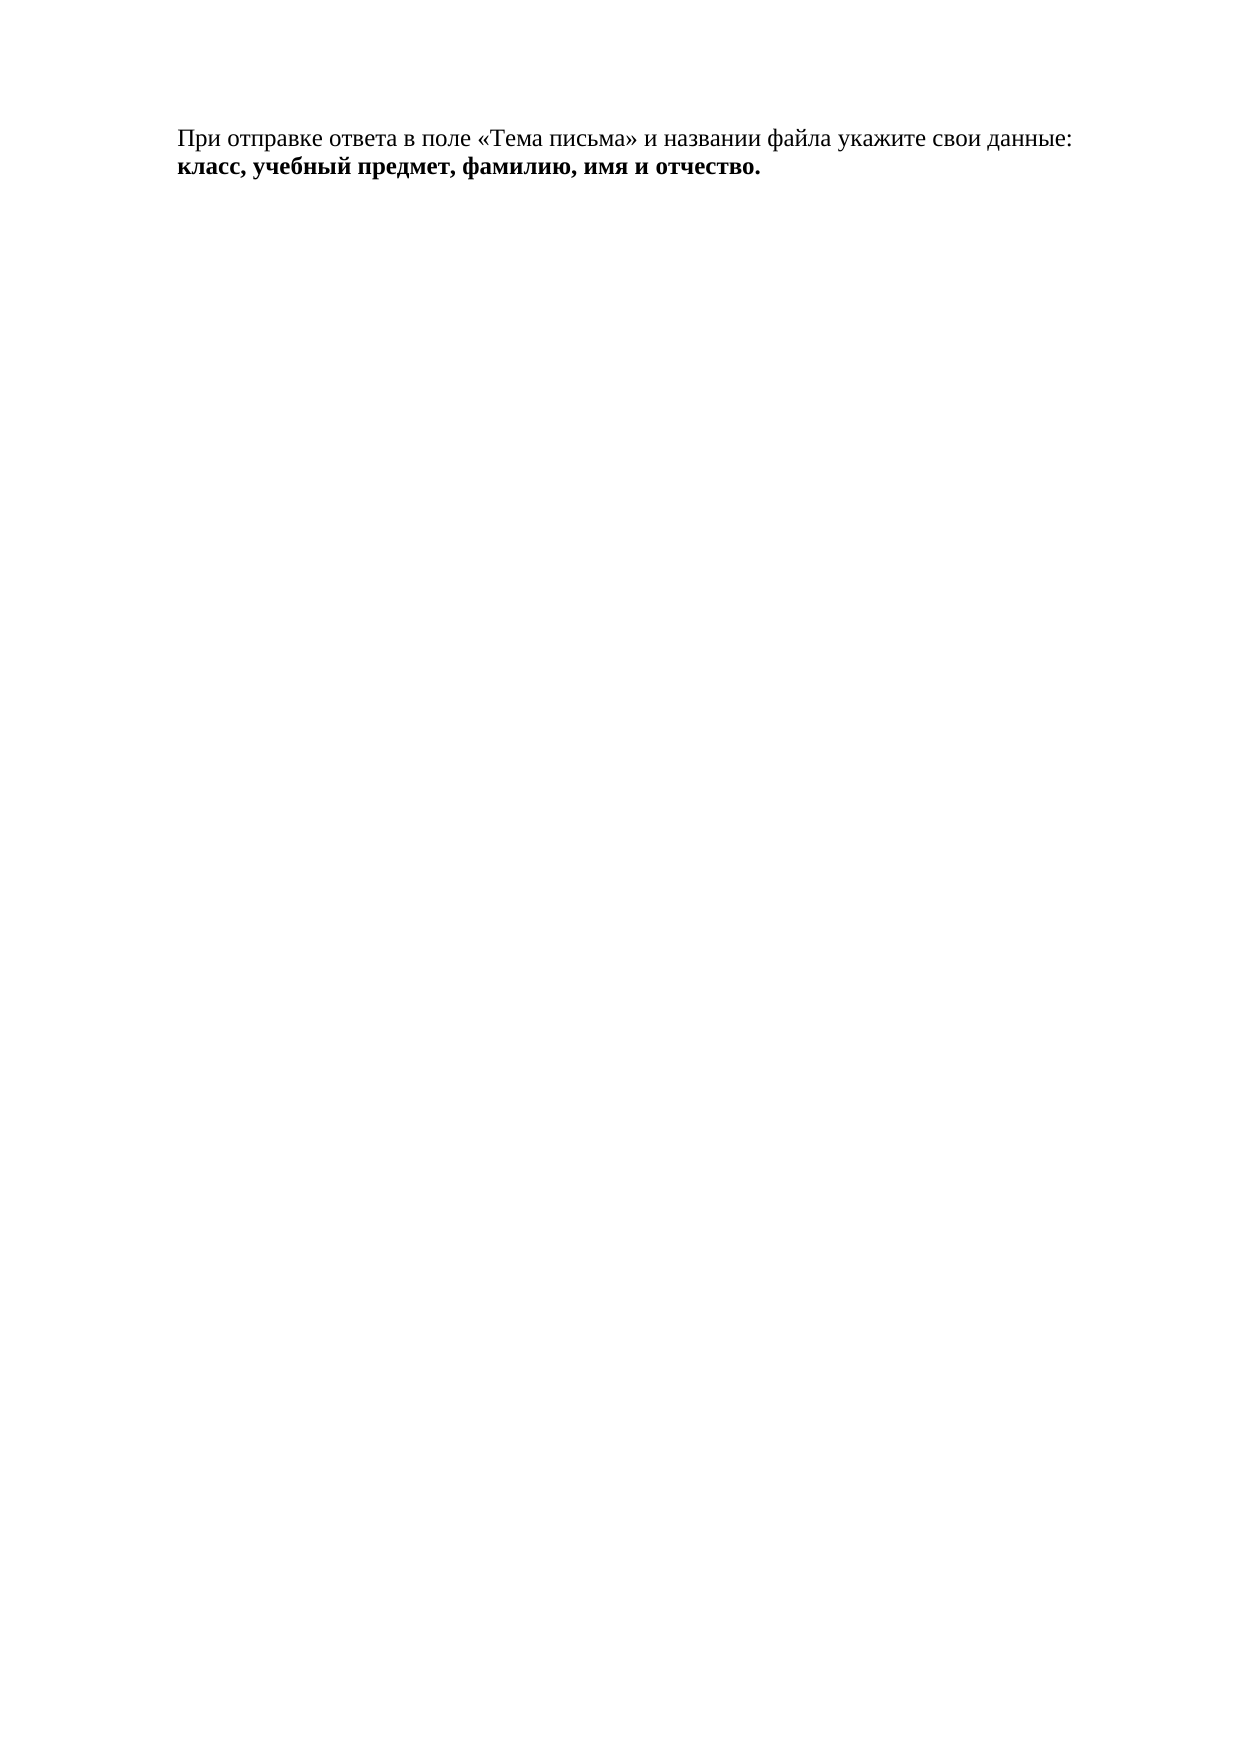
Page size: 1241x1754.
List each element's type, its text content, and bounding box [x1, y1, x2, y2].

text При отправке ответа в поле «Тема письма» и названии файла укажите свои данные: класс, учебный предмет, фамилию, имя и отчество. [177, 123, 1137, 180]
